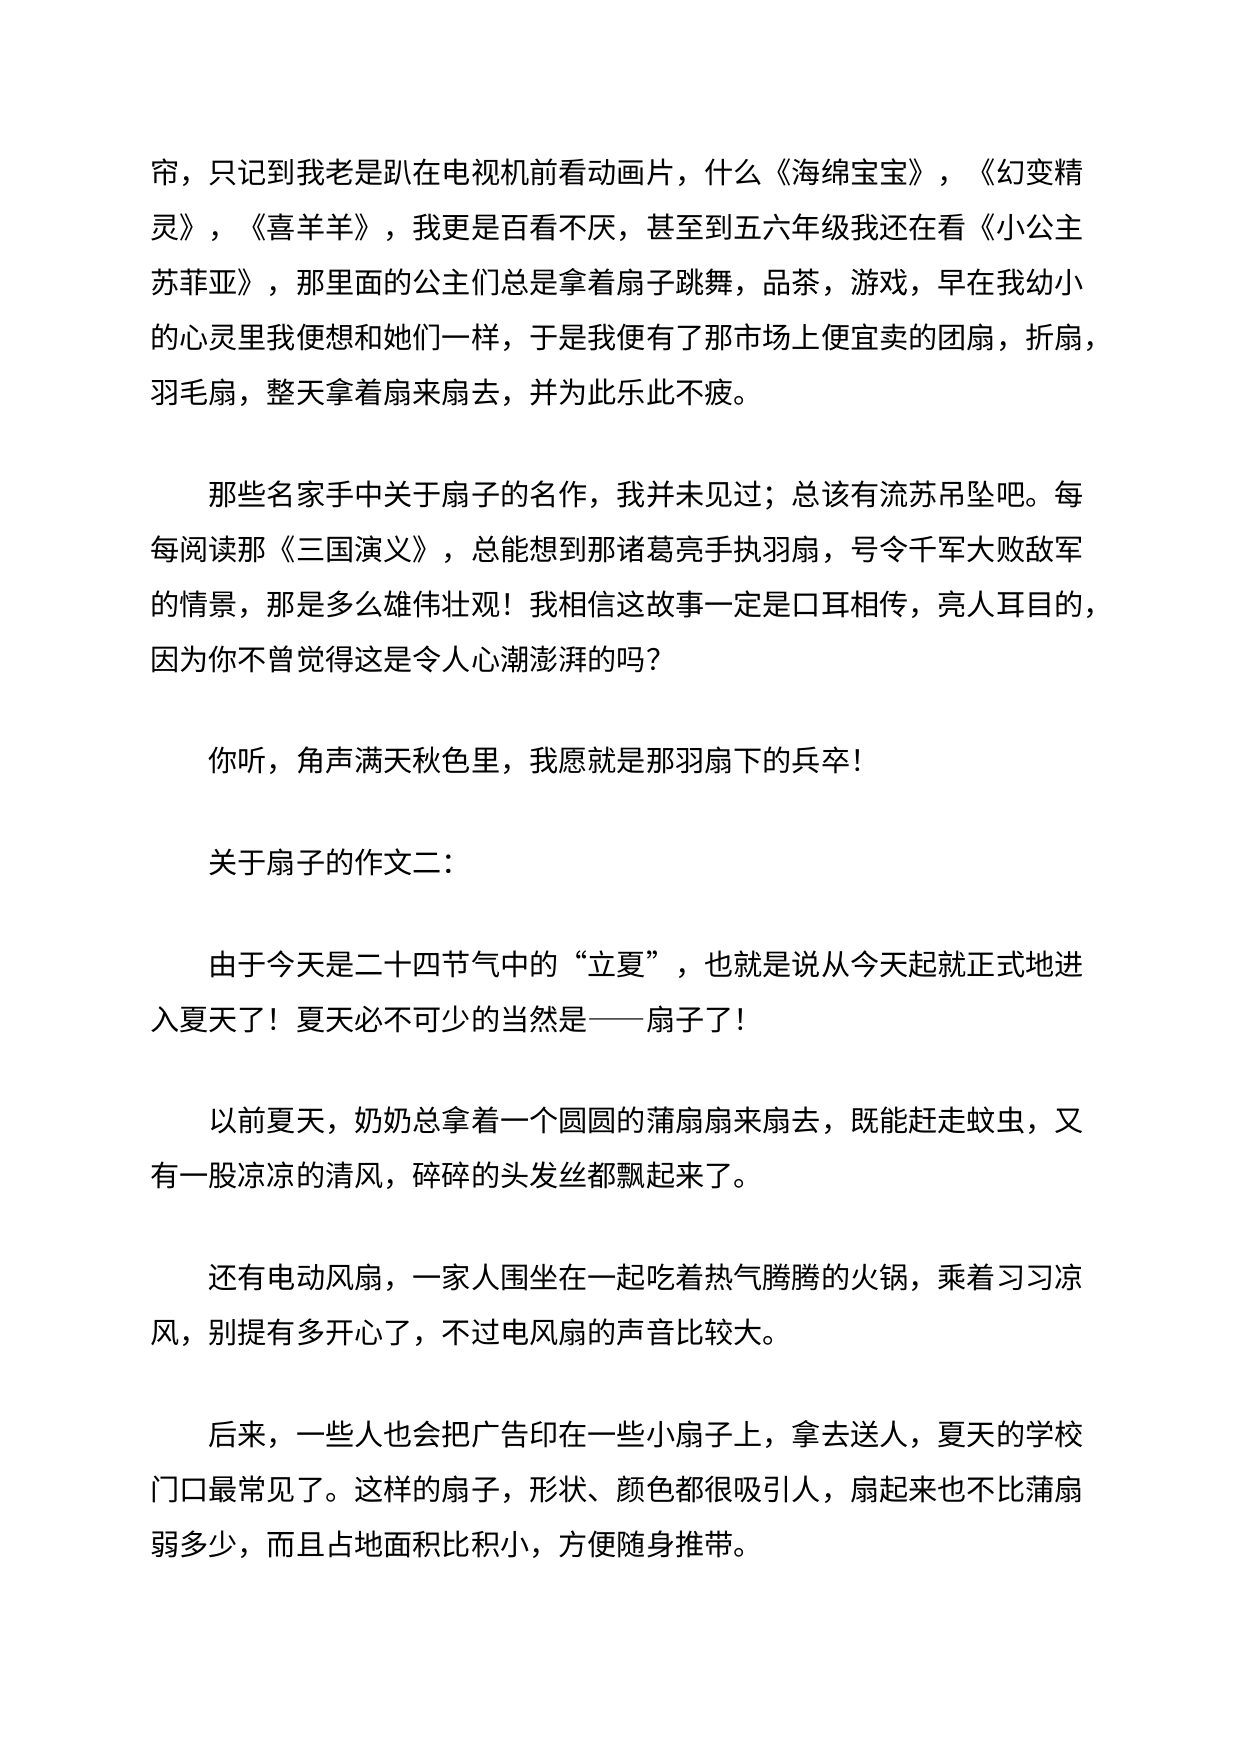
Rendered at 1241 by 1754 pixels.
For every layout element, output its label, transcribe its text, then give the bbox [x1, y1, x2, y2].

text 由于今天是二十四节气中的“立夏”，也就是说从今天起就正式地进入夏天了！夏天必不可少的当然是——扇子了！ [150, 941, 1090, 1038]
text 你听，角声满天秋色里，我愿就是那羽扇下的兵卒！ [150, 738, 1090, 780]
text 关于扇子的作文二： [150, 839, 1090, 882]
text 后来，一些人也会把广告印在一些小扇子上，拿去送人，夏天的学校门口最常见了。这样的扇子，形状、颜色都很吸引人，扇起来也不比蒲扇弱多少，而且占地面积比积小，方便随身推带。 [150, 1411, 1090, 1563]
text 那些名家手中关于扇子的名作，我并未见过；总该有流苏吊坠吧。每每阅读那《三国演义》，总能想到那诸葛亮手执羽扇，号令千军大败敌军的情景，那是多么雄伟壮观！我相信这故事一定是口耳相传，亮人耳目的，因为你不曾觉得这是令人心潮澎湃的吗？ [150, 471, 1090, 678]
text 以前夏天，奶奶总拿着一个圆圆的蒲扇扇来扇去，既能赶走蚊虫，又有一股凉凉的清风，碎碎的头发丝都飘起来了。 [150, 1098, 1090, 1195]
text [150, 150, 1090, 412]
text 还有电动风扇，一家人围坐在一起吃着热气腾腾的火锅，乘着习习凉风，别提有多开心了，不过电风扇的声音比较大。 [150, 1255, 1090, 1352]
